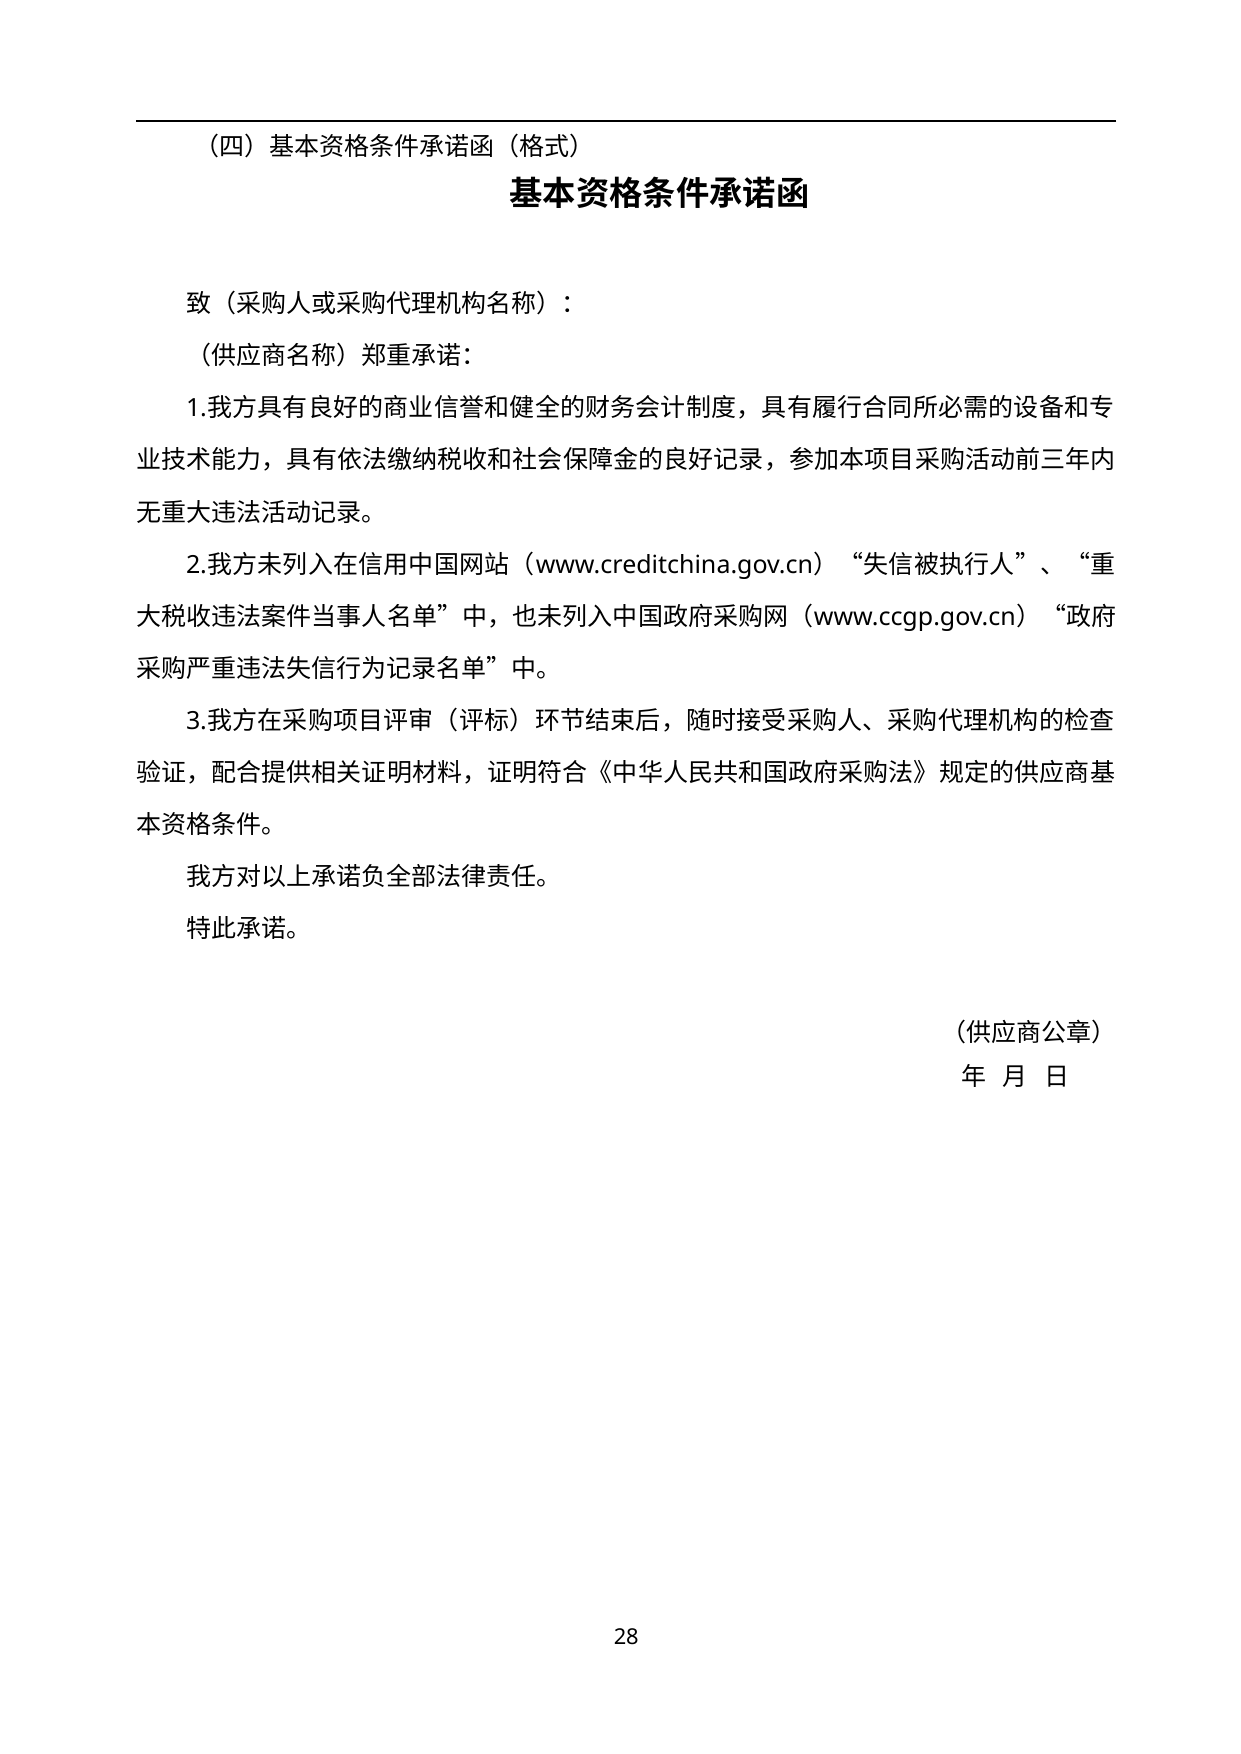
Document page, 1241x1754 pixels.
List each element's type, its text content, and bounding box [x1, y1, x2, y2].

text 特此承诺。 [136, 896, 1116, 948]
text 基本资格条件承诺函 [136, 164, 1116, 216]
text 致（采购人或采购代理机构名称）： [136, 271, 1116, 323]
text 我方对以上承诺负全部法律责任。 [136, 844, 1116, 896]
text （供应商公章） [136, 1000, 1116, 1052]
text 2.我方未列入在信用中国网站（www.creditchina.gov.cn）“失信被执行人”、“重大税收违法案件当事人名单”中，也未列入中国政府采购网（www.ccgp.gov.cn）“政府采购严重违法失信行为记录名单”中。 [136, 531, 1116, 688]
text 3.我方在采购项目评审（评标）环节结束后，随时接受采购人、采购代理机构的检查验证，配合提供相关证明材料，证明符合《中华人民共和国政府采购法》规定的供应商基本资格条件。 [136, 688, 1116, 844]
text 1.我方具有良好的商业信誉和健全的财务会计制度，具有履行合同所必需的设备和专业技术能力，具有依法缴纳税收和社会保障金的良好记录，参加本项目采购活动前三年内无重大违法活动记录。 [136, 375, 1116, 531]
text （供应商名称）郑重承诺： [136, 323, 1116, 375]
text 年 月 日 [136, 1052, 1116, 1094]
text （四）基本资格条件承诺函（格式） [136, 122, 1116, 164]
